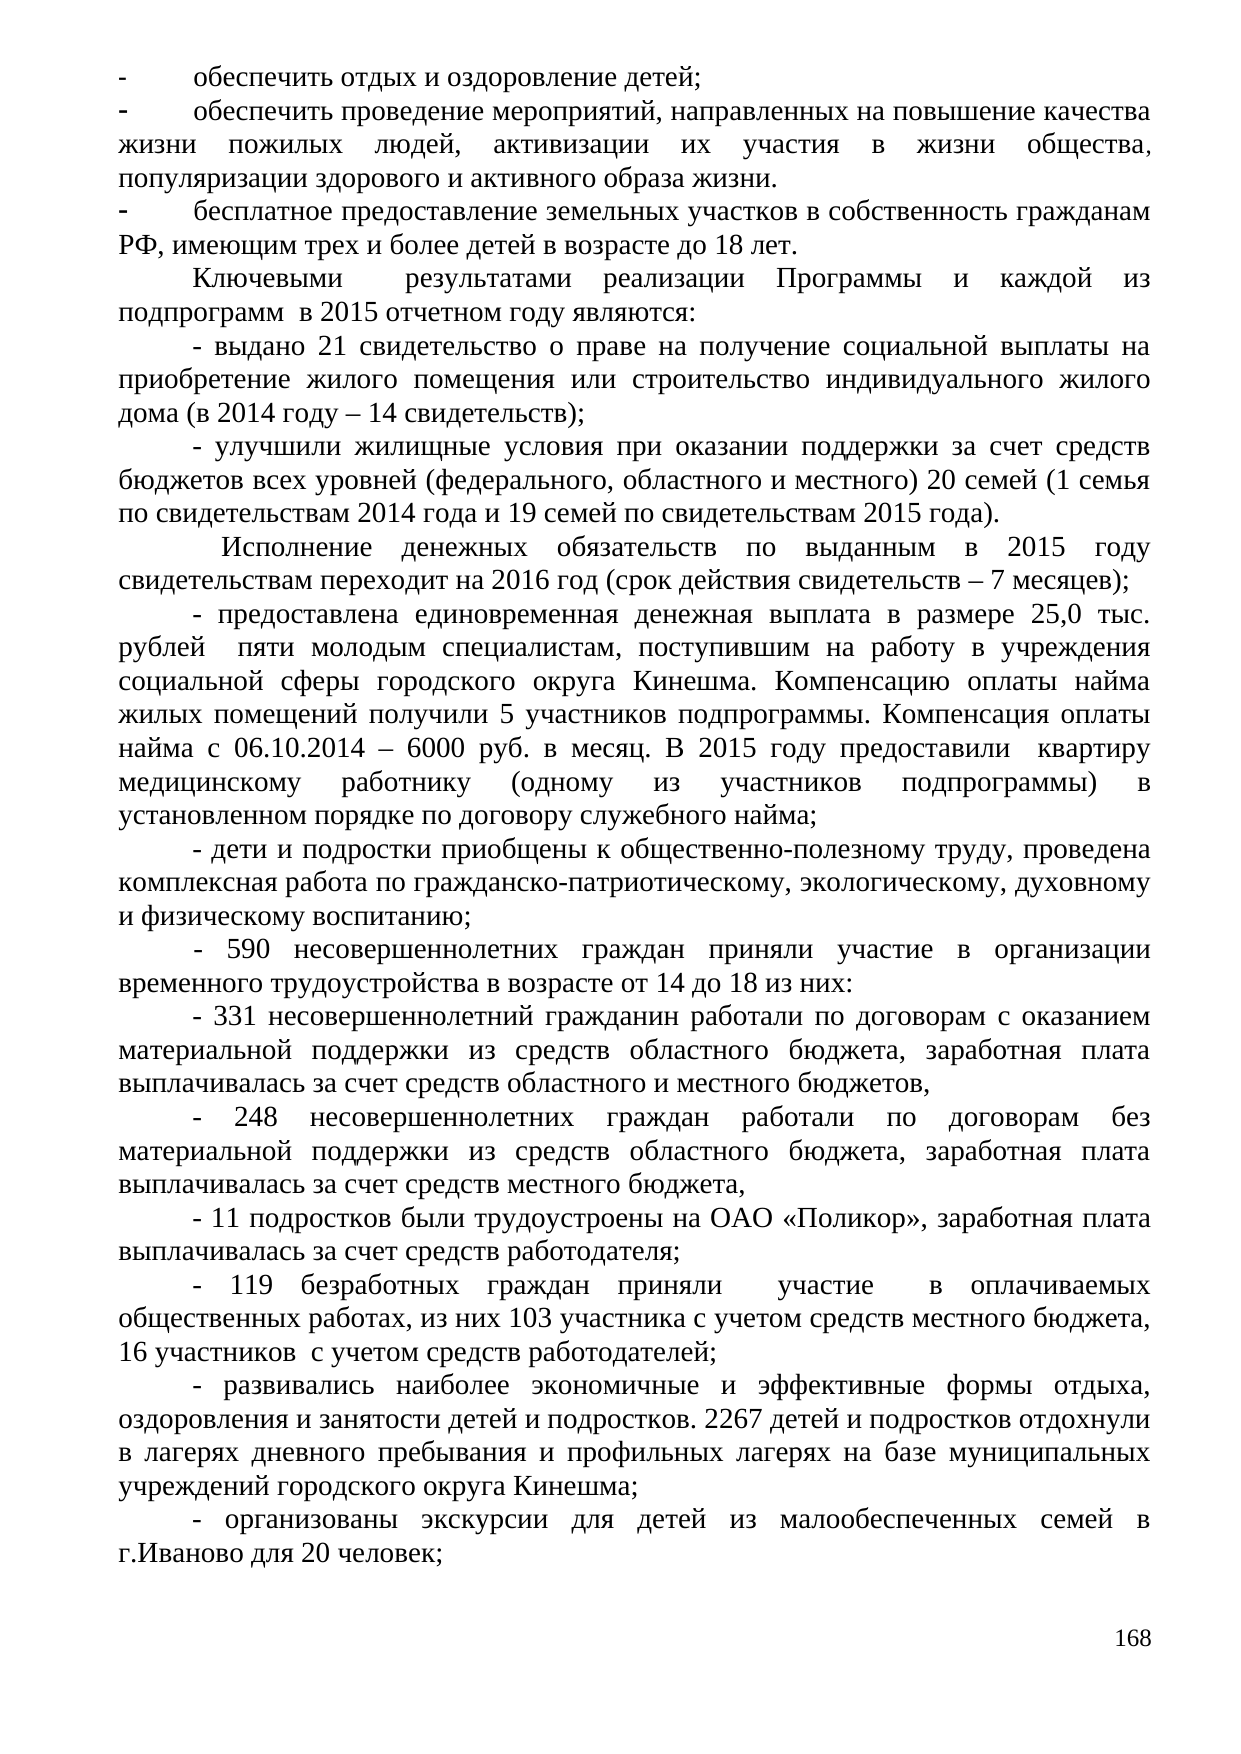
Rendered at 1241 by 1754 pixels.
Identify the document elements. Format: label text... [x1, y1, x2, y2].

text - 590 несовершеннолетних граждан приняли участие в организации временного трудоустройства в возрасте от 14 до 18 из них: [118, 931, 1152, 998]
text - 248 несовершеннолетних граждан работали по договорам без материальной поддержки из средств областного бюджета, заработная плата выплачивалась за счет средств местного бюджета, [118, 1099, 1152, 1200]
text - 119 безработных граждан приняли участие в оплачиваемых общественных работах, из них 103 участника с учетом средств местного бюджета, 16 участников с учетом средств работодателей; [118, 1267, 1152, 1367]
text - улучшили жилищные условия при оказании поддержки за счет средств бюджетов всех уровней (федерального, областного и местного) 20 семей (1 семья по свидетельствам 2014 года и 19 семей по свидетельствам 2015 года). [118, 428, 1152, 529]
text - 11 подростков были трудоустроены на ОАО «Поликор», заработная плата выплачивалась за счет средств работодателя; [118, 1200, 1152, 1267]
text - организованы экскурсии для детей из малообеспеченных семей в г.Иваново для 20 человек; [118, 1502, 1152, 1569]
list обеспечить отдых и оздоровление детей; [118, 59, 1152, 93]
list бесплатное предоставление земельных участков в собственность гражданам РФ, имеющим трех и более детей в возрасте до 18 лет. [118, 193, 1152, 261]
text Исполнение денежных обязательств по выданным в 2015 году свидетельствам переходит на 2016 год (срок действия свидетельств – 7 месяцев); [118, 529, 1152, 596]
text - дети и подростки приобщены к общественно-полезному труду, проведена комплексная работа по гражданско-патриотическому, экологическому, духовному и физическому воспитанию; [118, 831, 1152, 931]
list обеспечить проведение мероприятий, направленных на повышение качества жизни пожилых людей, активизации их участия в жизни общества, популяризации здорового и активного образа жизни. [118, 93, 1152, 193]
text - 331 несовершеннолетний гражданин работали по договорам с оказанием материальной поддержки из средств областного бюджета, заработная плата выплачивалась за счет средств областного и местного бюджетов, [118, 998, 1152, 1099]
text - выдано 21 свидетельство о праве на получение социальной выплаты на приобретение жилого помещения или строительство индивидуального жилого дома (в 2014 году – 14 свидетельств); [118, 328, 1152, 428]
text - развивались наиболее экономичные и эффективные формы отдыха, оздоровления и занятости детей и подростков. 2267 детей и подростков отдохнули в лагерях дневного пребывания и профильных лагерях на базе муниципальных учреждений городского округа Кинешма; [118, 1367, 1152, 1502]
text Ключевыми результатами реализации Программы и каждой из подпрограмм в 2015 отчетном году являются: [118, 261, 1152, 328]
text - предоставлена единовременная денежная выплата в размере 25,0 тыс. рублей пяти молодым специалистам, поступившим на работу в учреждения социальной сферы городского округа Кинешма. Компенсацию оплаты найма жилых помещений получили 5 участников подпрограммы. Компенсация оплаты найма с 06.10.2014 – 6000 руб. в месяц. В 2015 году предоставили квартиру медицинскому работнику (одному из участников подпрограммы) в установленном порядке по договору служебного найма; [118, 596, 1152, 831]
